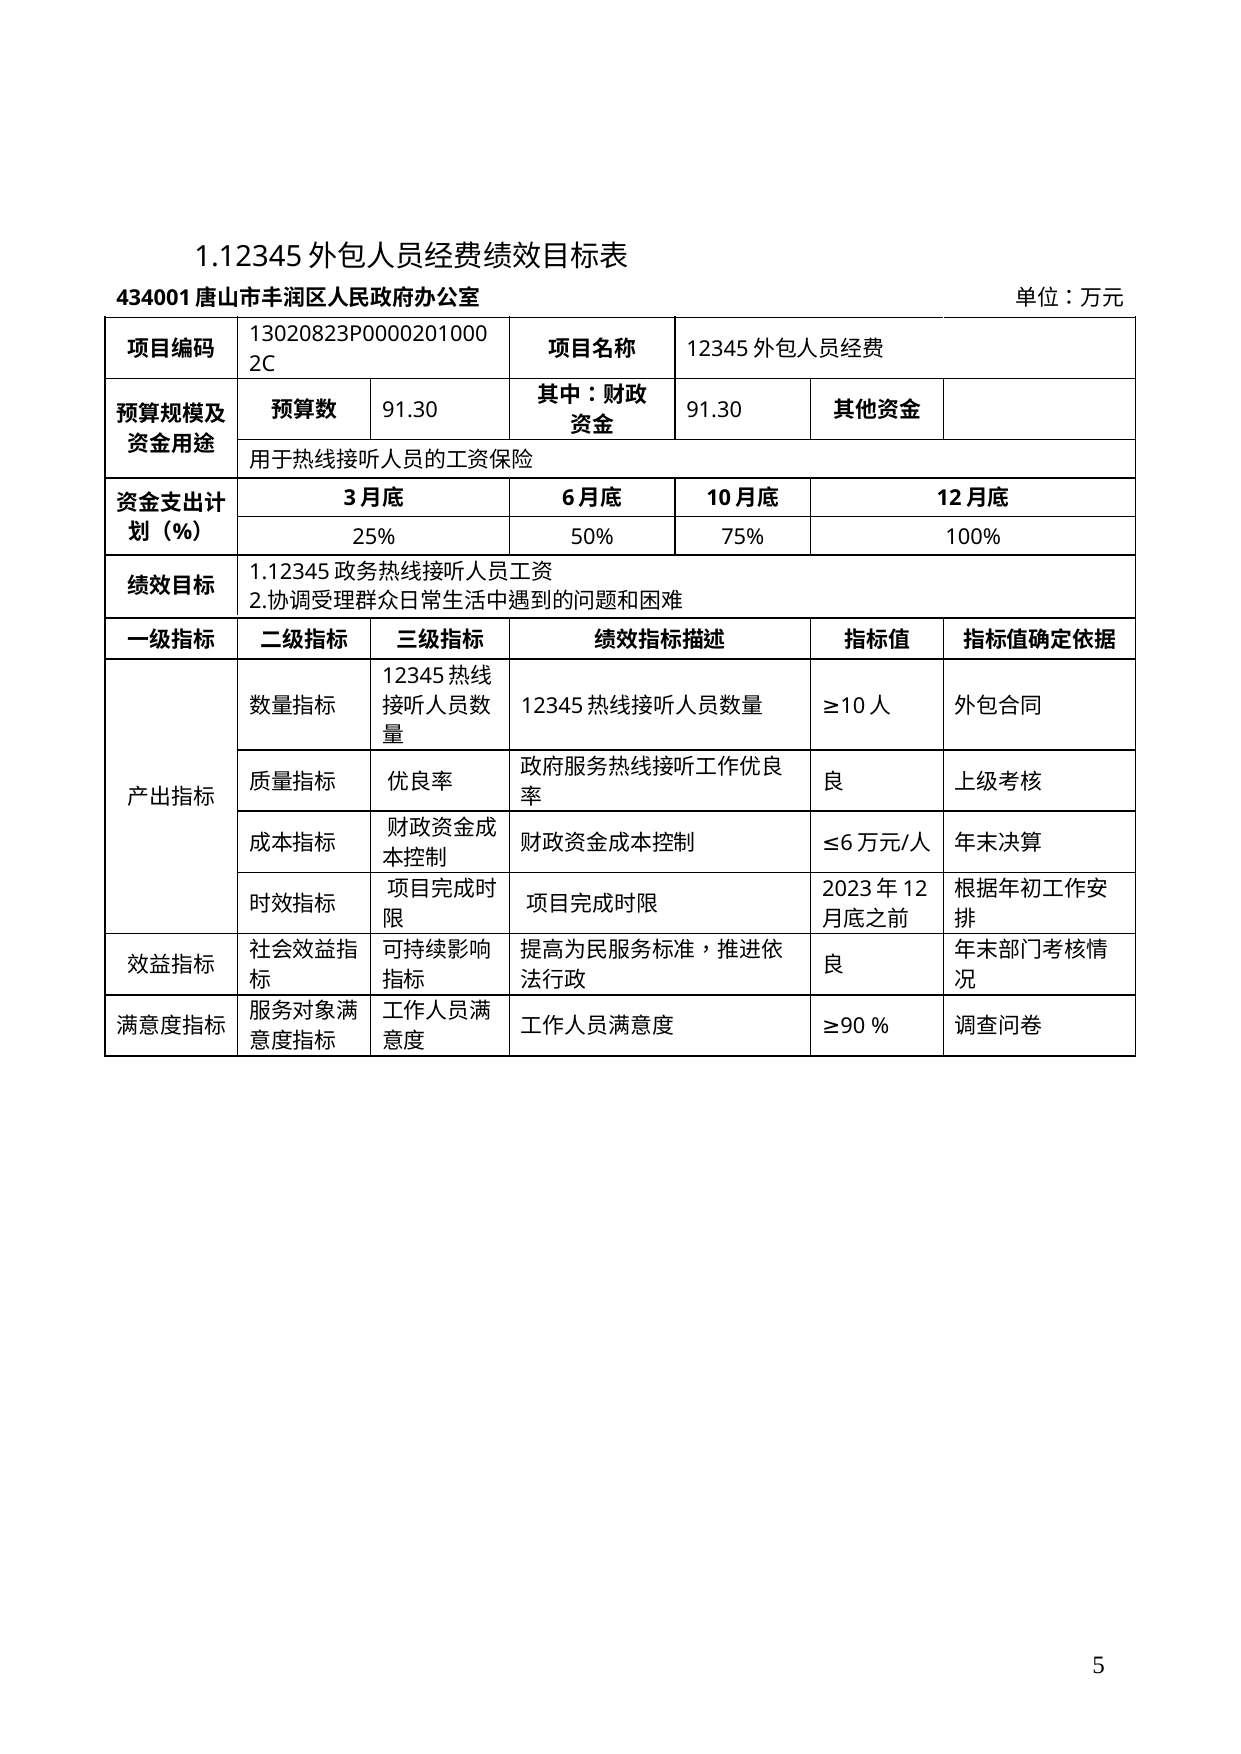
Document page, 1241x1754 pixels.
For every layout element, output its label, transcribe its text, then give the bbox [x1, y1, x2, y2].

table_cell 成本指标 [238, 812, 370, 872]
text 1.12345外包人员经费绩效目标表 [136, 235, 1104, 275]
table_cell 政府服务热线接听工作优良率 [510, 751, 810, 810]
table_cell 财政资金成本控制 [510, 812, 810, 872]
table_cell ≤6万元/人 [811, 812, 943, 872]
table_cell 50% [510, 517, 674, 554]
table_cell 2023年12月底之前 [811, 873, 943, 933]
table_cell 年末部门考核情况 [944, 934, 1135, 994]
table_cell 项目名称 [510, 318, 674, 378]
table_header 单位：万元 [944, 277, 1135, 316]
table_cell 提高为民服务标准，推进依法行政 [510, 934, 810, 994]
table_cell 年末决算 [944, 812, 1135, 872]
table_cell 效益指标 [106, 934, 237, 994]
table_cell [944, 379, 1135, 439]
table_cell 6月底 [510, 479, 674, 516]
table_cell 社会效益指标 [238, 934, 370, 994]
table_cell 项目完成时限 [510, 873, 810, 933]
table_cell 75% [676, 517, 810, 554]
table_cell 用于热线接听人员的工资保险 [238, 440, 1135, 477]
table_cell 3月底 [238, 479, 509, 516]
table_cell 绩效目标 [106, 556, 237, 615]
table_cell 13020823P00002010002C [238, 318, 509, 378]
table_header 三级指标 [371, 619, 509, 658]
table_cell 项目完成时限 [371, 873, 509, 933]
table_header 绩效指标描述 [510, 619, 810, 658]
table_cell 财政资金成本控制 [371, 812, 509, 872]
table_cell 预算规模及资金用途 [106, 379, 237, 477]
table_cell 外包合同 [944, 660, 1135, 749]
table_cell 良 [811, 934, 943, 994]
table_header 一级指标 [106, 619, 237, 658]
table_cell 时效指标 [238, 873, 370, 933]
table_cell 调查问卷 [944, 996, 1135, 1055]
table_cell 其中：财政 资金 [510, 379, 674, 439]
table_cell 1.12345政务热线接听人员工资 2.协调受理群众日常生活中遇到的问题和困难 [238, 556, 1135, 615]
table_cell 项目编码 [106, 318, 237, 378]
table_cell 数量指标 [238, 660, 370, 749]
table_cell 产出指标 [106, 660, 237, 933]
table_cell 100% [811, 517, 1135, 554]
table_cell 资金支出计划（%） [106, 479, 237, 554]
table_header 二级指标 [238, 619, 370, 658]
table_header 指标值确定依据 [944, 619, 1135, 658]
table_cell 12345热线接听人员数量 [371, 660, 509, 749]
table_cell 满意度指标 [106, 996, 237, 1055]
table_cell 可持续影响指标 [371, 934, 509, 994]
table_cell 10月底 [676, 479, 810, 516]
table_cell ≥10人 [811, 660, 943, 749]
table_cell 根据年初工作安排 [944, 873, 1135, 933]
table_cell 91.30 [371, 379, 509, 439]
table_cell 12月底 [811, 479, 1135, 516]
table_cell 质量指标 [238, 751, 370, 810]
table_cell 25% [238, 517, 509, 554]
table_cell 良 [811, 751, 943, 810]
table_header 434001唐山市丰润区人民政府办公室 [106, 277, 943, 316]
table_cell 上级考核 [944, 751, 1135, 810]
table_cell 工作人员满意度 [371, 996, 509, 1055]
table_cell 12345热线接听人员数量 [510, 660, 810, 749]
table_cell 优良率 [371, 751, 509, 810]
table_cell 其他资金 [811, 379, 943, 439]
table_cell ≥90 % [811, 996, 943, 1055]
table_cell 12345外包人员经费 [676, 318, 1135, 378]
table_cell 91.30 [676, 379, 810, 439]
table_cell 服务对象满意度指标 [238, 996, 370, 1055]
table_header 指标值 [811, 619, 943, 658]
table_cell 工作人员满意度 [510, 996, 810, 1055]
table_cell 预算数 [238, 379, 370, 439]
